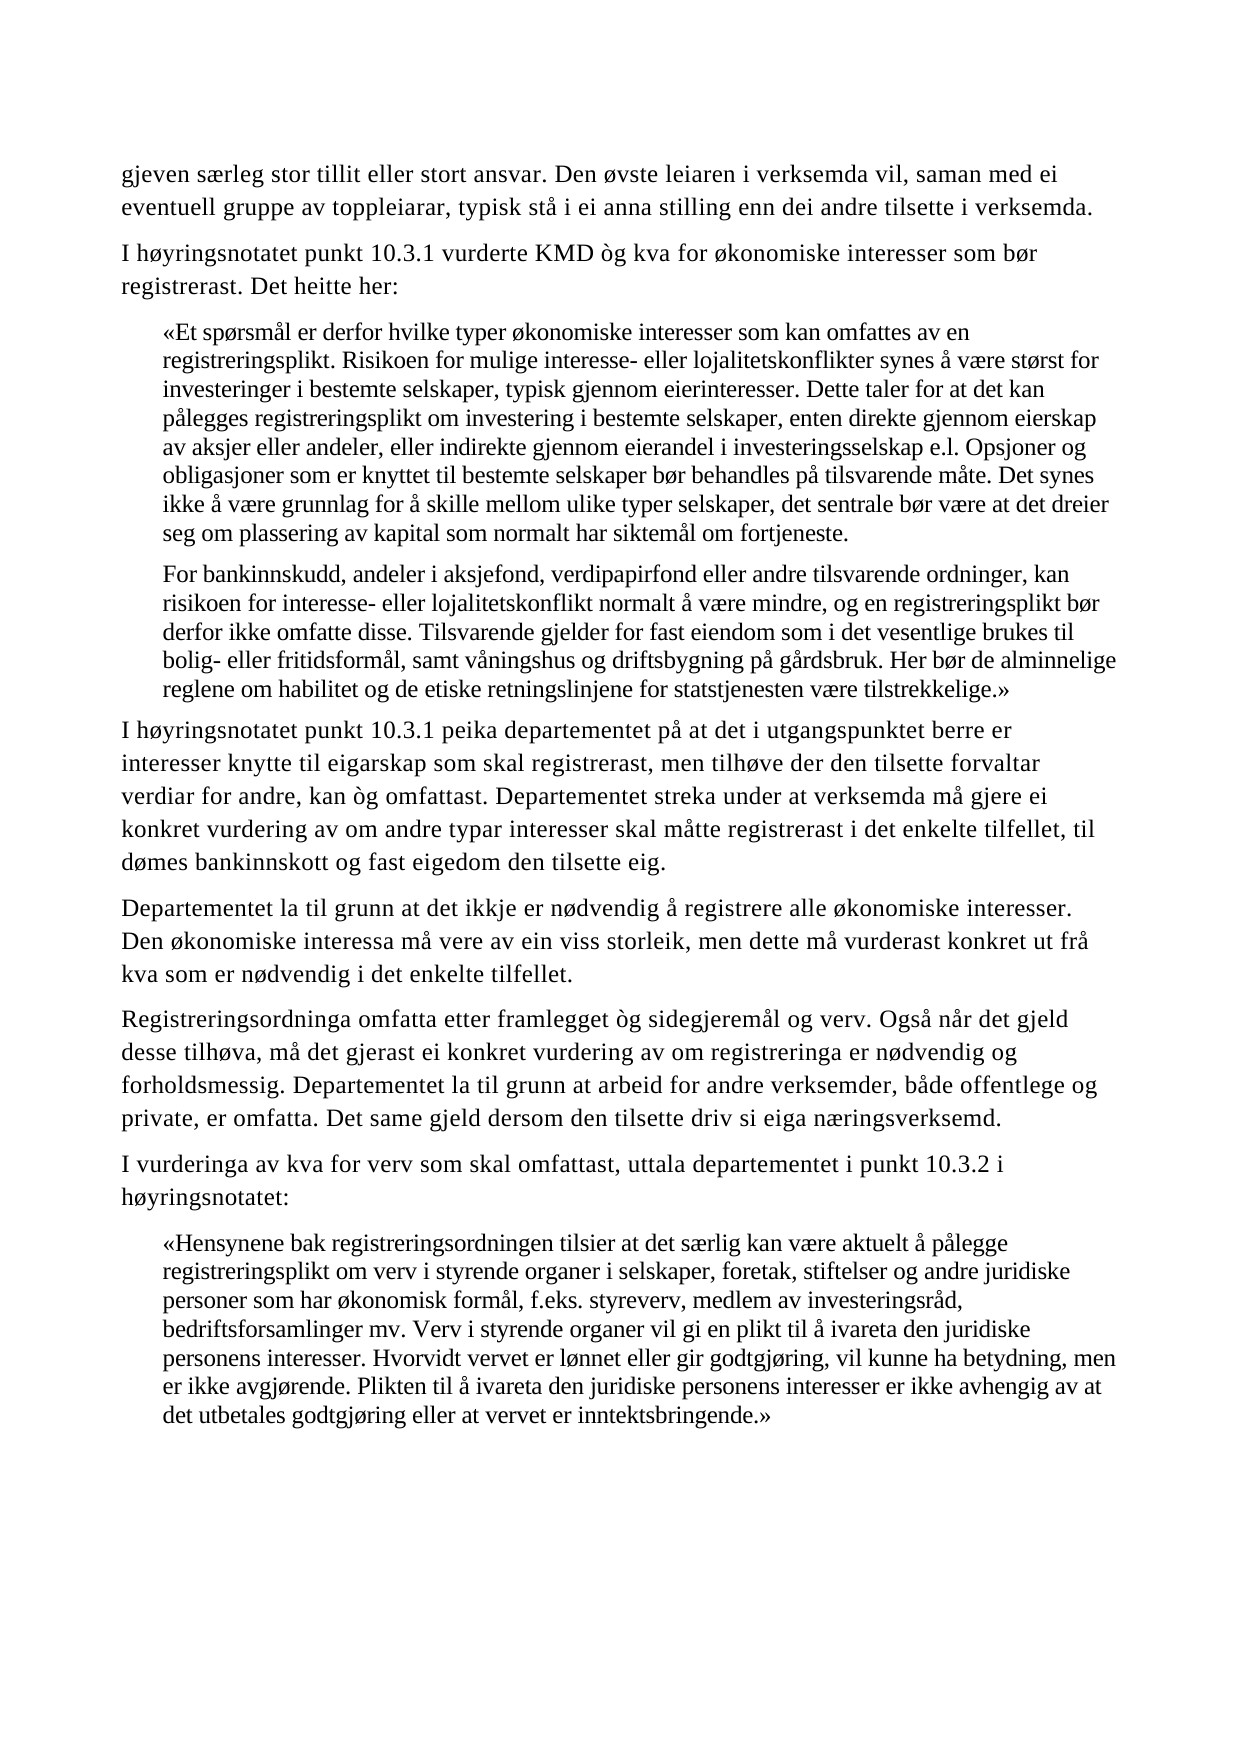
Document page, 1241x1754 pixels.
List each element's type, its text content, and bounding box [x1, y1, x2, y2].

text For bankinnskudd, andeler i aksjefond, verdipapirfond eller andre tilsvarende ordninger, kan risikoen for interesse- eller lojalitetskonflikt normalt å være mindre, og en registreringsplikt bør derfor ikke omfatte disse. Tilsvarende gjelder for fast eiendom som i det vesentlige brukes til bolig- eller fritidsformål, samt våningshus og driftsbygning på gårdsbruk. Her bør de alminnelige reglene om habilitet og de etiske retningslinjene for statstjenesten være tilstrekkelige.» [162, 559, 1119, 703]
text I høyringsnotatet punkt 10.3.1 vurderte KMD òg kva for økonomiske interesser som bør registrerast. Det heitte her: [121, 238, 1119, 300]
text «Et spørsmål er derfor hvilke typer økonomiske interesser som kan omfattes av en registreringsplikt. Risikoen for mulige interesse- eller lojalitetskonflikter synes å være størst for investeringer i bestemte selskaper, typisk gjennom eierinteresser. Dette taler for at det kan pålegges registreringsplikt om investering i bestemte selskaper, enten direkte gjennom eierskap av aksjer eller andeler, eller indirekte gjennom eierandel i investeringsselskap e.l. Opsjoner og obligasjoner som er knyttet til bestemte selskaper bør behandles på tilsvarende måte. Det synes ikke å være grunnlag for å skille mellom ulike typer selskaper, det sentrale bør være at det dreier seg om plassering av kapital som normalt har siktemål om fortjeneste. [162, 317, 1119, 547]
text I høyringsnotatet punkt 10.3.1 peika departementet på at det i utgangspunktet berre er interesser knytte til eigarskap som skal registrerast, men tilhøve der den tilsette forvaltar verdiar for andre, kan òg omfattast. Departementet streka under at verksemda må gjere ei konkret vurdering av om andre typar interesser skal måtte registrerast i det enkelte tilfellet, til dømes bankinnskott og fast eigedom den tilsette eig. [121, 715, 1119, 876]
text I vurderinga av kva for verv som skal omfattast, uttala departementet i punkt 10.3.2 i høyringsnotatet: [121, 1149, 1119, 1211]
text Registreringsordninga omfatta etter framlegget òg sidegjeremål og verv. Også når det gjeld desse tilhøva, må det gjerast ei konkret vurdering av om registreringa er nødvendig og forholdsmessig. Departementet la til grunn at arbeid for andre verksemder, både offentlege og private, er omfatta. Det same gjeld dersom den tilsette driv si eiga næringsverksemd. [121, 1004, 1119, 1132]
text Departementet la til grunn at det ikkje er nødvendig å registrere alle økonomiske interesser. Den økonomiske interessa må vere av ein viss storleik, men dette må vurderast konkret ut frå kva som er nødvendig i det enkelte tilfellet. [121, 893, 1119, 988]
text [121, 159, 1119, 221]
text «Hensynene bak registreringsordningen tilsier at det særlig kan være aktuelt å pålegge registreringsplikt om verv i styrende organer i selskaper, foretak, stiftelser og andre juridiske personer som har økonomisk formål, f.eks. styreverv, medlem av investeringsråd, bedriftsforsamlinger mv. Verv i styrende organer vil gi en plikt til å ivareta den juridiske personens interesser. Hvorvidt vervet er lønnet eller gir godtgjøring, vil kunne ha betydning, men er ikke avgjørende. Plikten til å ivareta den juridiske personens interesser er ikke avhengig av at det utbetales godtgjøring eller at vervet er inntektsbringende.» [162, 1228, 1119, 1429]
